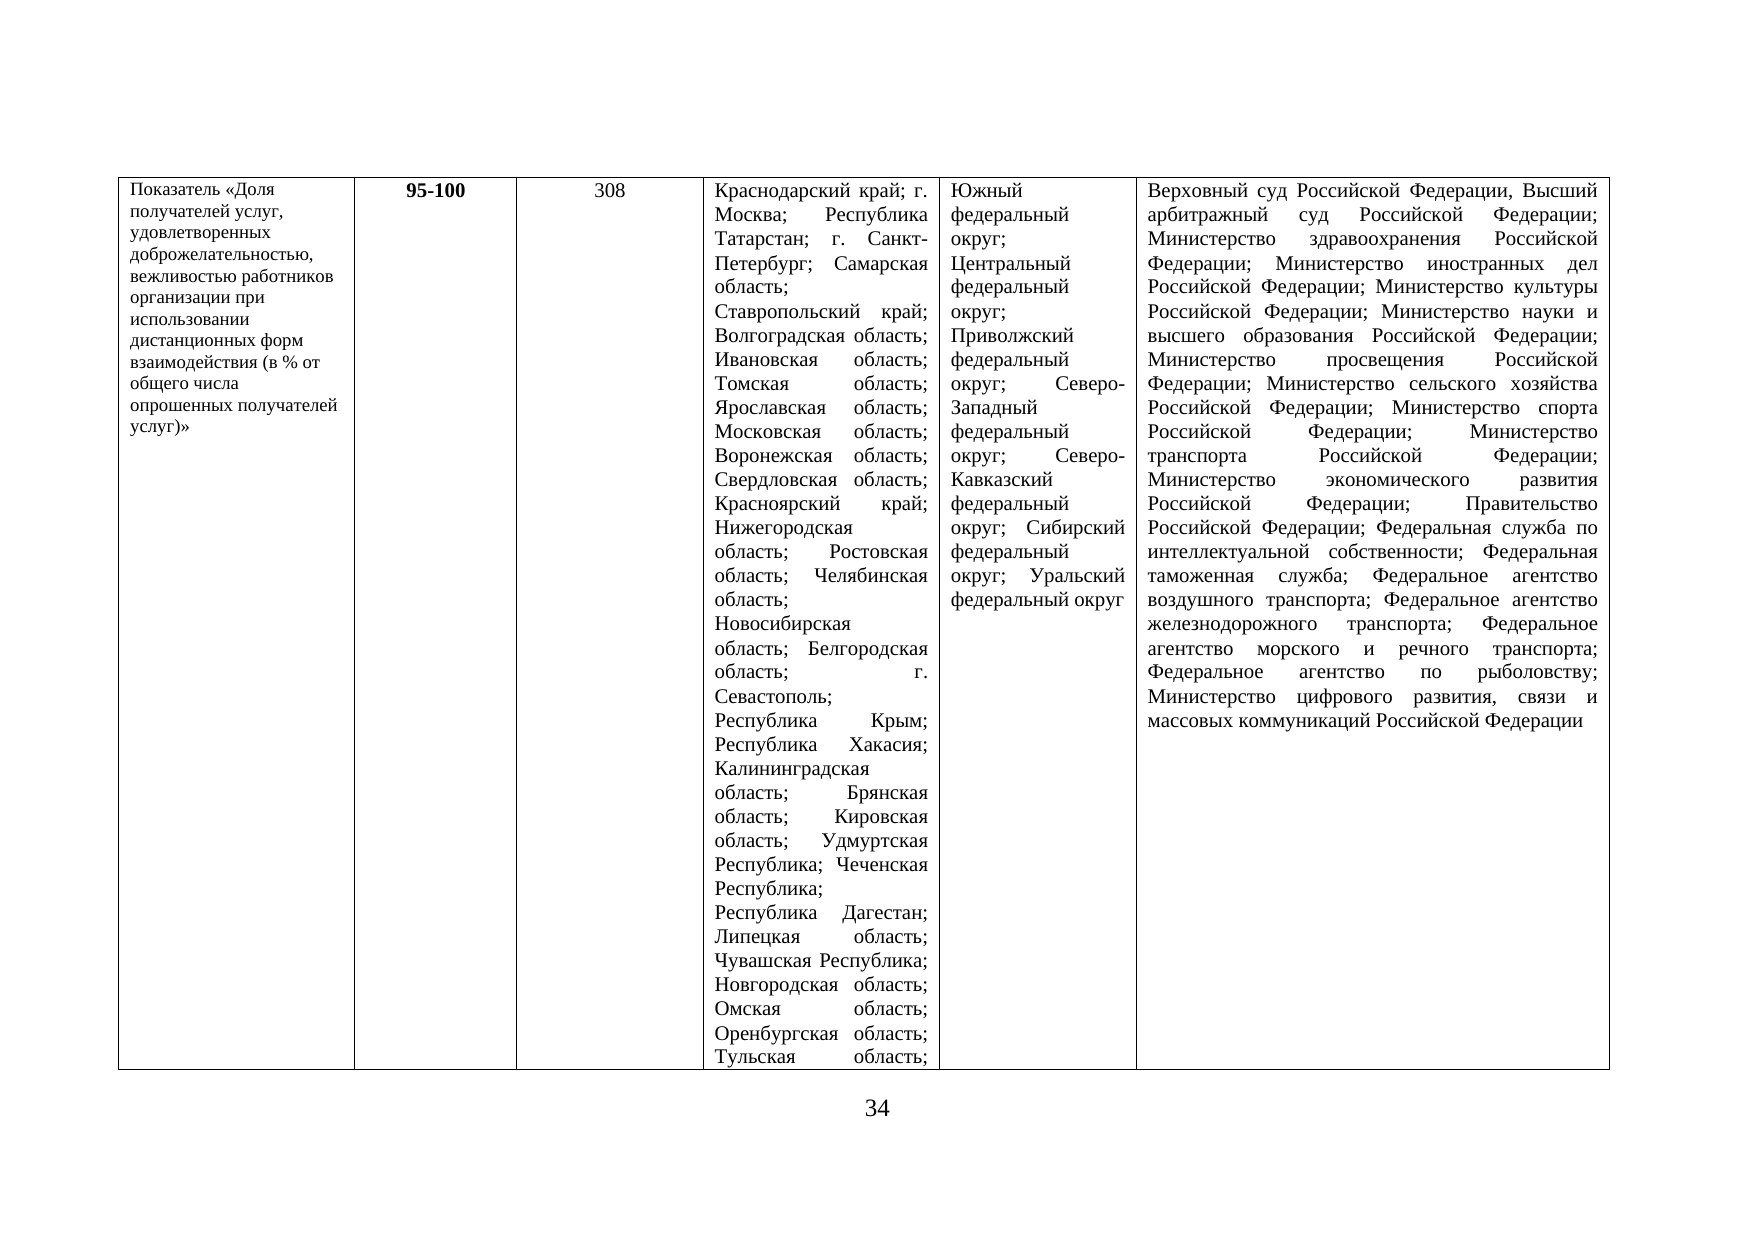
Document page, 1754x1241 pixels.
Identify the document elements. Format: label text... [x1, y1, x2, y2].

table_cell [940, 178, 1136, 1068]
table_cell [704, 178, 939, 1068]
table_cell 308 [517, 178, 703, 1068]
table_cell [119, 178, 354, 1068]
table_cell 95-100 [355, 178, 516, 1068]
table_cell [1137, 178, 1609, 1068]
